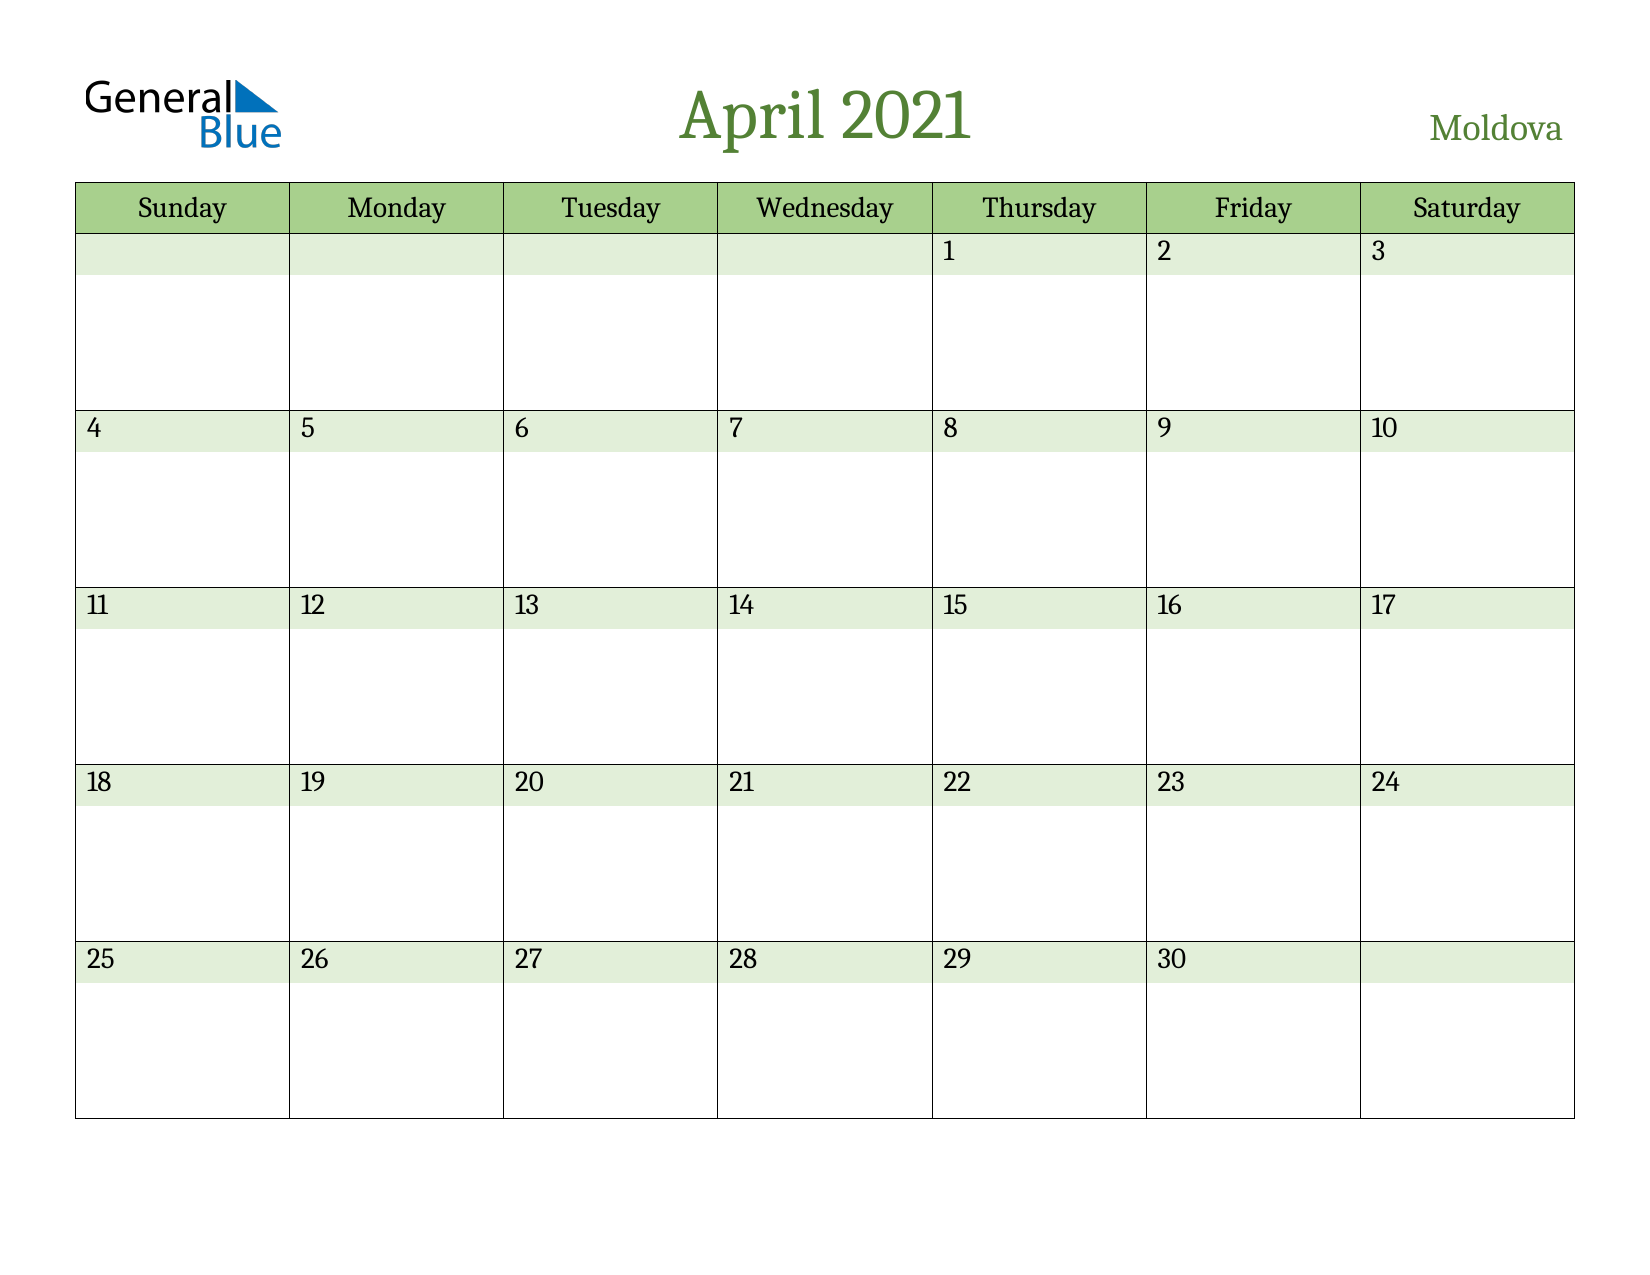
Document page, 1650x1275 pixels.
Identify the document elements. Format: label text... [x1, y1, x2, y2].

table_cell [76, 275, 289, 410]
table_cell [1361, 629, 1574, 764]
table_cell 18 [76, 765, 289, 806]
table_cell 28 [718, 942, 932, 983]
table_cell [290, 275, 503, 410]
table_cell [1147, 983, 1360, 1118]
table_cell 13 [504, 588, 717, 629]
picture [86, 80, 281, 148]
table_cell [290, 629, 503, 764]
table_cell [1361, 983, 1574, 1118]
table_cell 2 [1147, 234, 1360, 275]
table_cell 1 [933, 234, 1146, 275]
table_cell [933, 806, 1146, 941]
table_cell [504, 629, 717, 764]
table_cell 16 [1147, 588, 1360, 629]
table_cell 23 [1147, 765, 1360, 806]
table_cell 5 [290, 411, 503, 452]
table_header Moldova [1146, 75, 1574, 182]
table_cell [933, 983, 1146, 1118]
table_cell 12 [290, 588, 503, 629]
table_cell 4 [76, 411, 289, 452]
table_cell [1147, 806, 1360, 941]
table_cell 21 [718, 765, 932, 806]
table_cell [1361, 275, 1574, 410]
table_cell [504, 806, 717, 941]
table_cell [290, 452, 503, 587]
table_cell Saturday [1361, 183, 1574, 233]
table_cell 3 [1361, 234, 1574, 275]
table_cell [718, 234, 932, 275]
table_cell 6 [504, 411, 717, 452]
table_cell 22 [933, 765, 1146, 806]
table_cell [933, 629, 1146, 764]
table_cell Sunday [76, 183, 289, 233]
table_cell [76, 452, 289, 587]
table_cell [718, 275, 932, 410]
table_cell [290, 983, 503, 1118]
table_cell [504, 234, 717, 275]
table_cell [718, 983, 932, 1118]
table_cell Thursday [933, 183, 1146, 233]
table_cell [1147, 275, 1360, 410]
table_cell [1147, 629, 1360, 764]
table_cell [504, 452, 717, 587]
table_cell 29 [933, 942, 1146, 983]
table_cell 19 [290, 765, 503, 806]
table_cell Monday [290, 183, 503, 233]
table_cell 30 [1147, 942, 1360, 983]
table_cell [933, 275, 1146, 410]
table_cell 24 [1361, 765, 1574, 806]
table_cell 8 [933, 411, 1146, 452]
table_cell [718, 806, 932, 941]
table_cell 9 [1147, 411, 1360, 452]
table_cell 25 [76, 942, 289, 983]
table_cell [933, 452, 1146, 587]
table_cell 17 [1361, 588, 1574, 629]
table_header [76, 75, 503, 182]
table_cell 15 [933, 588, 1146, 629]
table_cell [76, 629, 289, 764]
table_cell [504, 983, 717, 1118]
table_cell [76, 983, 289, 1118]
table_cell [76, 234, 289, 275]
table_cell 10 [1361, 411, 1574, 452]
table_cell Tuesday [504, 183, 717, 233]
table_cell 27 [504, 942, 717, 983]
table_cell 14 [718, 588, 932, 629]
table_cell [290, 234, 503, 275]
table_cell [1361, 452, 1574, 587]
table_cell [1147, 452, 1360, 587]
table_cell 11 [76, 588, 289, 629]
table_header April 2021 [504, 75, 1146, 182]
table_cell [504, 275, 717, 410]
table_cell Wednesday [718, 183, 932, 233]
table_cell [76, 806, 289, 941]
table_cell 7 [718, 411, 932, 452]
table_cell [718, 629, 932, 764]
table_cell 20 [504, 765, 717, 806]
table_cell [1361, 942, 1574, 983]
table_cell Friday [1147, 183, 1360, 233]
table_cell 26 [290, 942, 503, 983]
table_cell [718, 452, 932, 587]
table_cell [1361, 806, 1574, 941]
table_cell [290, 806, 503, 941]
